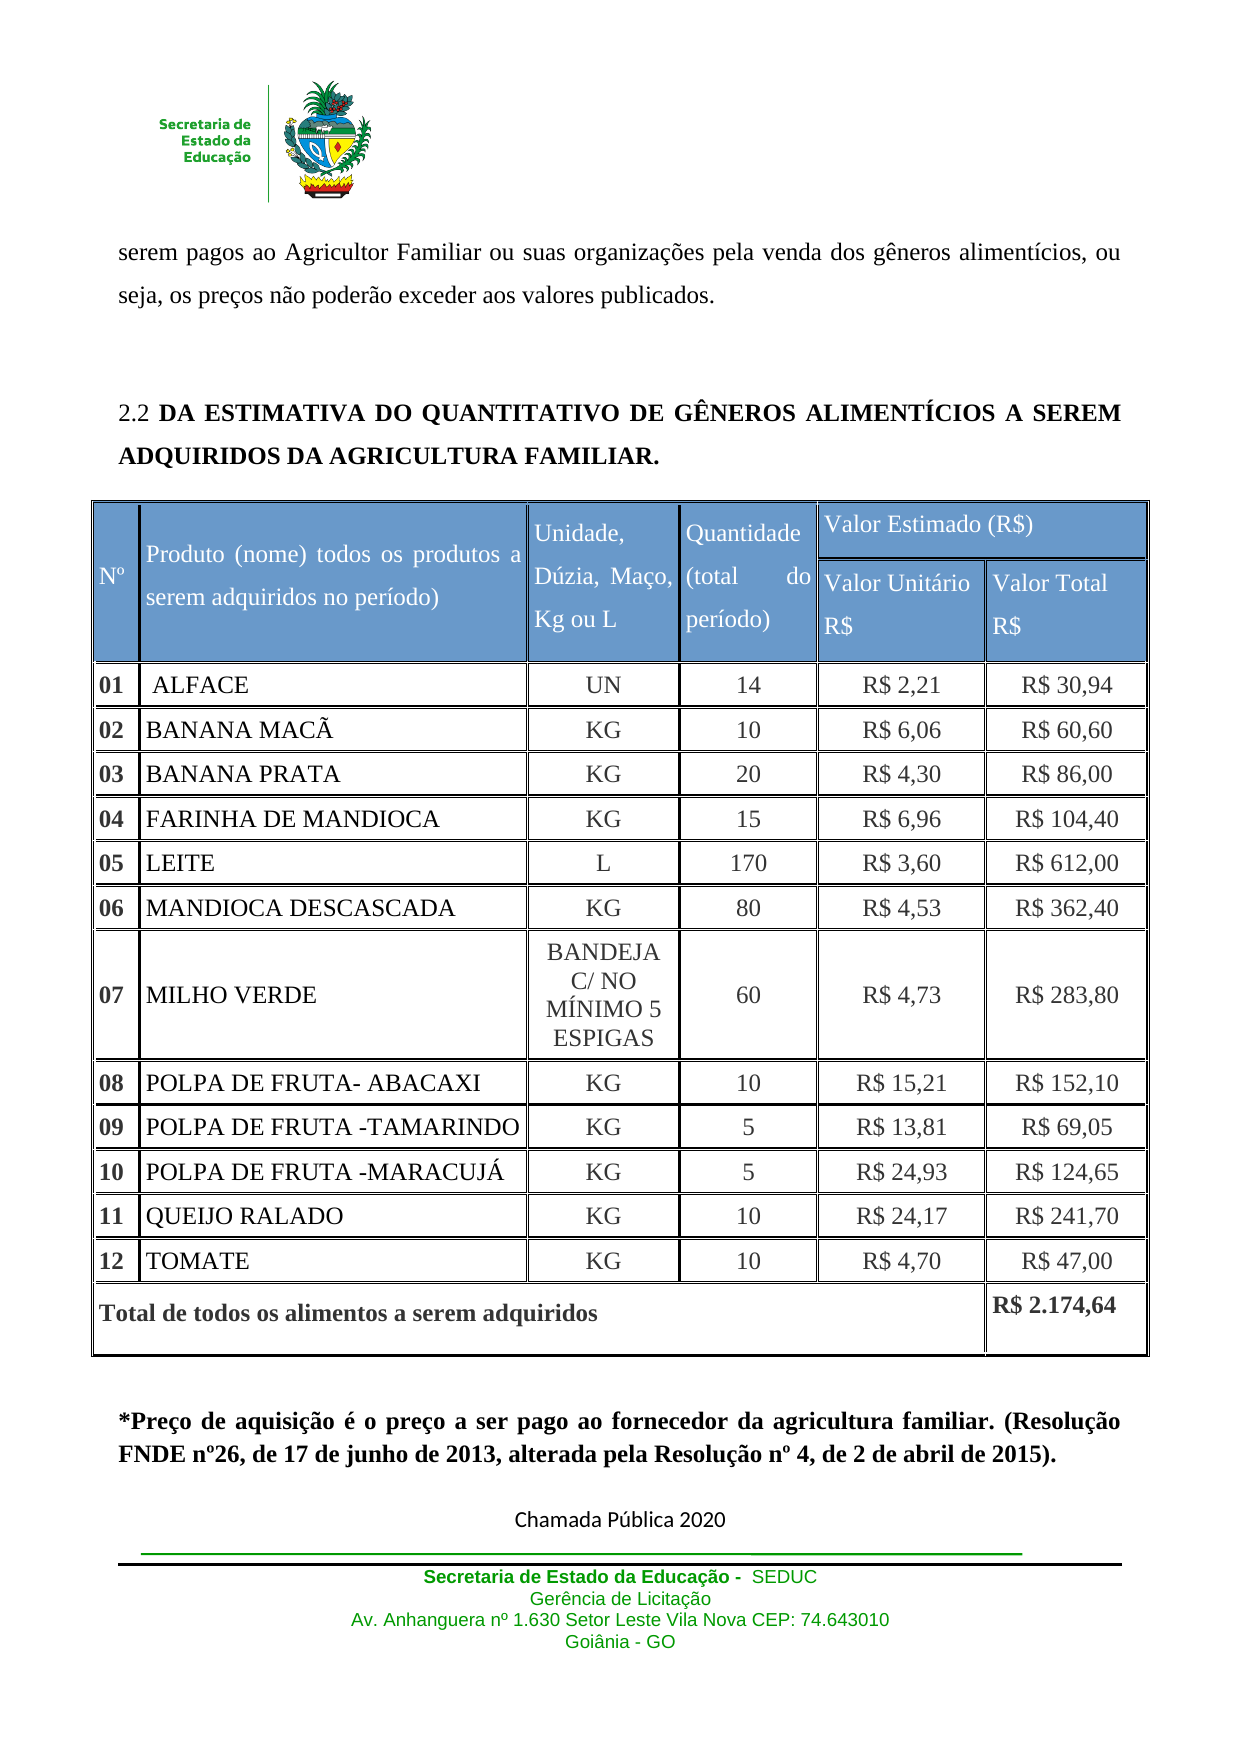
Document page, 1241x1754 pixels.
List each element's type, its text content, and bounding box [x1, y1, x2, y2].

table_cell QUEIJO RALADO [141, 1195, 526, 1236]
table_cell POLPA DE FRUTA -MARACUJÁ [141, 1151, 526, 1192]
table_cell BANANA MACÃ [141, 709, 526, 750]
picture [118, 73, 412, 210]
table_cell 10 [681, 1240, 816, 1281]
table_cell KG [529, 887, 678, 928]
table_cell KG [529, 1195, 678, 1236]
table_cell 12 [94, 1236, 138, 1281]
table_cell TOMATE [141, 1240, 526, 1281]
table_header Unidade, Dúzia, Maço, Kg ou L [528, 503, 679, 661]
table_cell 05 [93, 839, 139, 883]
table_cell KG [529, 753, 678, 794]
table_cell 170 [681, 842, 816, 883]
table_cell R$ 86,00 [986, 750, 1148, 794]
table_cell MANDIOCA DESCASCADA [141, 887, 526, 928]
text *Preço de aquisição é o preço a ser pago ao fornecedor da agricultura familiar. (Resolução FNDE nº26, de 17 de junho de 2013, alterada pela Resolução nº 4, de 2 de abril de 2015). [118, 1406, 1122, 1468]
table_cell FARINHA DE MANDIOCA [141, 798, 526, 839]
table_cell R$ 4,70 [819, 1240, 984, 1281]
table_cell R$ 241,70 [986, 1192, 1148, 1236]
table_cell 10 [681, 709, 816, 750]
table_cell R$ 283,80 [986, 928, 1148, 1058]
table_cell R$ 13,81 [819, 1106, 984, 1147]
table_header Nº [94, 503, 139, 661]
table_cell KG [529, 1240, 678, 1281]
table_cell 03 [93, 750, 139, 794]
table_cell KG [529, 1106, 678, 1147]
table_cell Valor Total R$ [987, 557, 1147, 661]
table_header Quantidade (total do período) [679, 503, 817, 661]
table_cell R$ 4,30 [819, 753, 984, 794]
table_cell POLPA DE FRUTA -TAMARINDO [141, 1106, 526, 1147]
table_cell MILHO VERDE [141, 931, 526, 1058]
table_cell 15 [681, 798, 816, 839]
table_header Valor Estimado (R$) [818, 503, 1146, 557]
table_cell BANDEJA C/ NO MÍNIMO 5 ESPIGAS [529, 931, 678, 1058]
table_cell 5 [681, 1151, 816, 1192]
table_cell 10 [681, 1062, 816, 1103]
table_cell 20 [681, 753, 816, 794]
table_cell ALFACE [141, 664, 526, 705]
table_cell 07 [93, 928, 139, 1058]
table_cell R$ 2.174,64 [986, 1281, 1148, 1354]
table_cell 10 [94, 1147, 138, 1192]
table_cell BANANA PRATA [141, 753, 526, 794]
table_cell KG [529, 798, 678, 839]
table_cell R$ 4,53 [819, 887, 984, 928]
table_cell POLPA DE FRUTA- ABACAXI [141, 1062, 526, 1103]
table_cell 11 [93, 1192, 139, 1236]
table_cell R$ 104,40 [987, 794, 1147, 839]
table_header Produto (nome) todos os produtos a serem adquiridos no período) [139, 503, 528, 661]
table_cell R$ 6,06 [819, 709, 984, 750]
table_cell R$ 612,00 [986, 839, 1148, 883]
table_cell R$ 15,21 [819, 1062, 984, 1103]
table_cell Total de todos os alimentos a serem adquiridos [93, 1281, 986, 1354]
table_cell 06 [94, 883, 138, 928]
table_cell 60 [681, 931, 816, 1058]
table_cell R$ 60,60 [987, 705, 1147, 750]
table_cell 80 [681, 887, 816, 928]
table_cell R$ 24,17 [819, 1195, 984, 1236]
table_cell 02 [94, 705, 138, 750]
table_cell R$ 362,40 [987, 883, 1147, 928]
table_cell R$ 4,73 [819, 931, 984, 1058]
table_cell Valor Unitário R$ [819, 561, 984, 661]
table_cell 08 [94, 1058, 138, 1103]
table_cell 5 [681, 1106, 816, 1147]
table_cell L [529, 842, 678, 883]
table_cell LEITE [141, 842, 526, 883]
table_cell KG [529, 1062, 678, 1103]
table_cell KG [529, 1151, 678, 1192]
table_cell 04 [94, 794, 138, 839]
table_cell 01 [93, 661, 139, 705]
table_cell R$ 24,93 [819, 1151, 984, 1192]
table_cell 14 [681, 664, 816, 705]
text 2.2 DA ESTIMATIVA DO QUANTITATIVO DE GÊNEROS ALIMENTÍCIOS A SEREM ADQUIRIDOS DA AGRICULTURA FAMILIAR. [118, 398, 1122, 470]
table_cell R$ 124,65 [987, 1147, 1147, 1192]
table_cell R$ 69,05 [987, 1103, 1148, 1147]
table_cell R$ 30,94 [986, 661, 1148, 705]
table_cell R$ 2,21 [819, 664, 984, 705]
table_cell R$ 3,60 [819, 842, 984, 883]
table_cell 09 [93, 1103, 138, 1147]
table_cell KG [529, 709, 678, 750]
table_cell R$ 6,96 [819, 798, 984, 839]
table_cell R$ 152,10 [987, 1058, 1147, 1103]
table_cell R$ 47,00 [987, 1236, 1147, 1281]
table_cell UN [529, 664, 678, 705]
table_cell 10 [681, 1195, 816, 1236]
